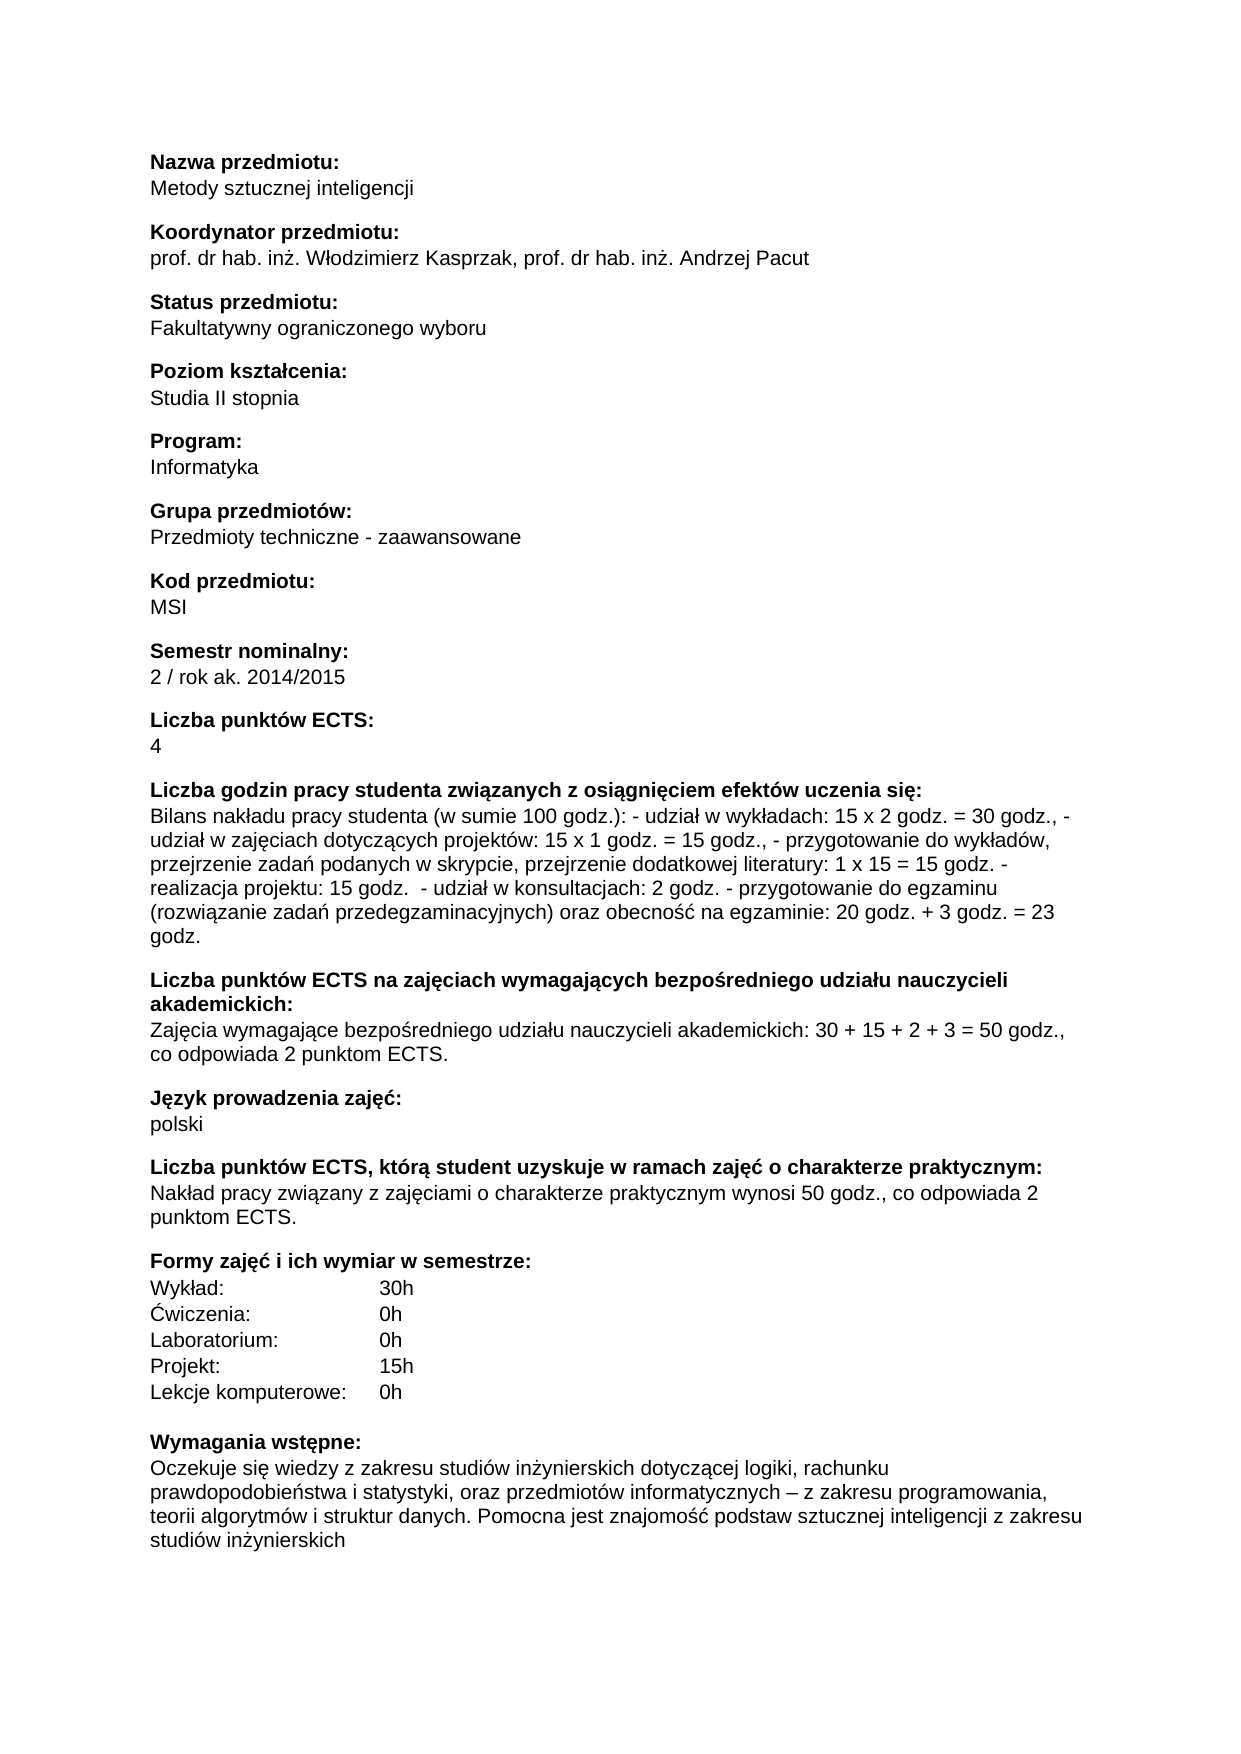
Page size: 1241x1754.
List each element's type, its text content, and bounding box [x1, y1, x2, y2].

text Studia II stopnia [150, 385, 1090, 409]
table_cell Ćwiczenia: [140, 1302, 367, 1326]
table_header 30h [369, 1276, 597, 1300]
text Liczba punktów ECTS, którą student uzyskuje w ramach zajęć o charakterze praktycznym: [150, 1155, 1090, 1179]
text prof. dr hab. inż. Włodzimierz Kasprzak, prof. dr hab. inż. Andrzej Pacut [150, 246, 1090, 270]
text Liczba punktów ECTS: [150, 708, 1090, 732]
table_header Wykład: [140, 1276, 367, 1300]
text 4 [150, 734, 1090, 758]
text Koordynator przedmiotu: [150, 220, 1090, 244]
text 2 / rok ak. 2014/2015 [150, 664, 1090, 688]
text Program: [150, 429, 1090, 453]
table_cell 0h [369, 1300, 597, 1326]
text Nazwa przedmiotu: [150, 150, 1090, 174]
text Oczekuje się wiedzy z zakresu studiów inżynierskich dotyczącej logiki, rachunku prawdopodobieństwa i statystyki, oraz przedmiotów informatycznych – z zakresu programowania, teorii algorytmów i struktur danych. Pomocna jest znajomość podstaw sztucznej inteligencji z zakresu studiów inżynierskich [150, 1456, 1090, 1552]
text Formy zajęć i ich wymiar w semestrze: [150, 1249, 1090, 1273]
text Semestr nominalny: [150, 638, 1090, 662]
text Nakład pracy związany z zajęciami o charakterze praktycznym wynosi 50 godz., co odpowiada 2 punktom ECTS. [150, 1181, 1090, 1229]
text Liczba punktów ECTS na zajęciach wymagających bezpośredniego udziału nauczycieli akademickich: [150, 968, 1090, 1016]
text Fakultatywny ograniczonego wyboru [150, 316, 1090, 339]
text MSI [150, 595, 1090, 619]
text Bilans nakładu pracy studenta (w sumie 100 godz.): - udział w wykładach: 15 x 2 godz. = 30 godz., - udział w zajęciach dotyczących projektów: 15 x 1 godz. = 15 godz., - przygotowanie do wykładów, przejrzenie zadań podanych w skrypcie, przejrzenie dodatkowej literatury: 1 x 15 = 15 godz. - realizacja projektu: 15 godz. - udział w konsultacjach: 2 godz. - przygotowanie do egzaminu (rozwiązanie zadań przedegzaminacyjnych) oraz obecność na egzaminie: 20 godz. + 3 godz. = 23 godz. [150, 804, 1090, 948]
text Język prowadzenia zajęć: [150, 1085, 1090, 1109]
table_cell 0h [369, 1326, 597, 1352]
text Grupa przedmiotów: [150, 499, 1090, 523]
table_cell 15h [369, 1352, 597, 1378]
text Poziom kształcenia: [150, 359, 1090, 383]
table_cell Laboratorium: [140, 1328, 367, 1352]
text Informatyka [150, 455, 1090, 479]
text Status przedmiotu: [150, 289, 1090, 313]
table_cell Projekt: [140, 1354, 367, 1378]
text Metody sztucznej inteligencji [150, 176, 1090, 200]
table_cell 0h [369, 1378, 597, 1404]
text Zajęcia wymagające bezpośredniego udziału nauczycieli akademickich: 30 + 15 + 2 + 3 = 50 godz., co odpowiada 2 punktom ECTS. [150, 1018, 1090, 1066]
text Przedmioty techniczne - zaawansowane [150, 525, 1090, 549]
text Liczba godzin pracy studenta związanych z osiągnięciem efektów uczenia się: [150, 778, 1090, 802]
text Wymagania wstępne: [150, 1430, 1090, 1454]
text polski [150, 1111, 1090, 1135]
table_cell Lekcje komputerowe: [140, 1380, 367, 1404]
text Kod przedmiotu: [150, 569, 1090, 593]
